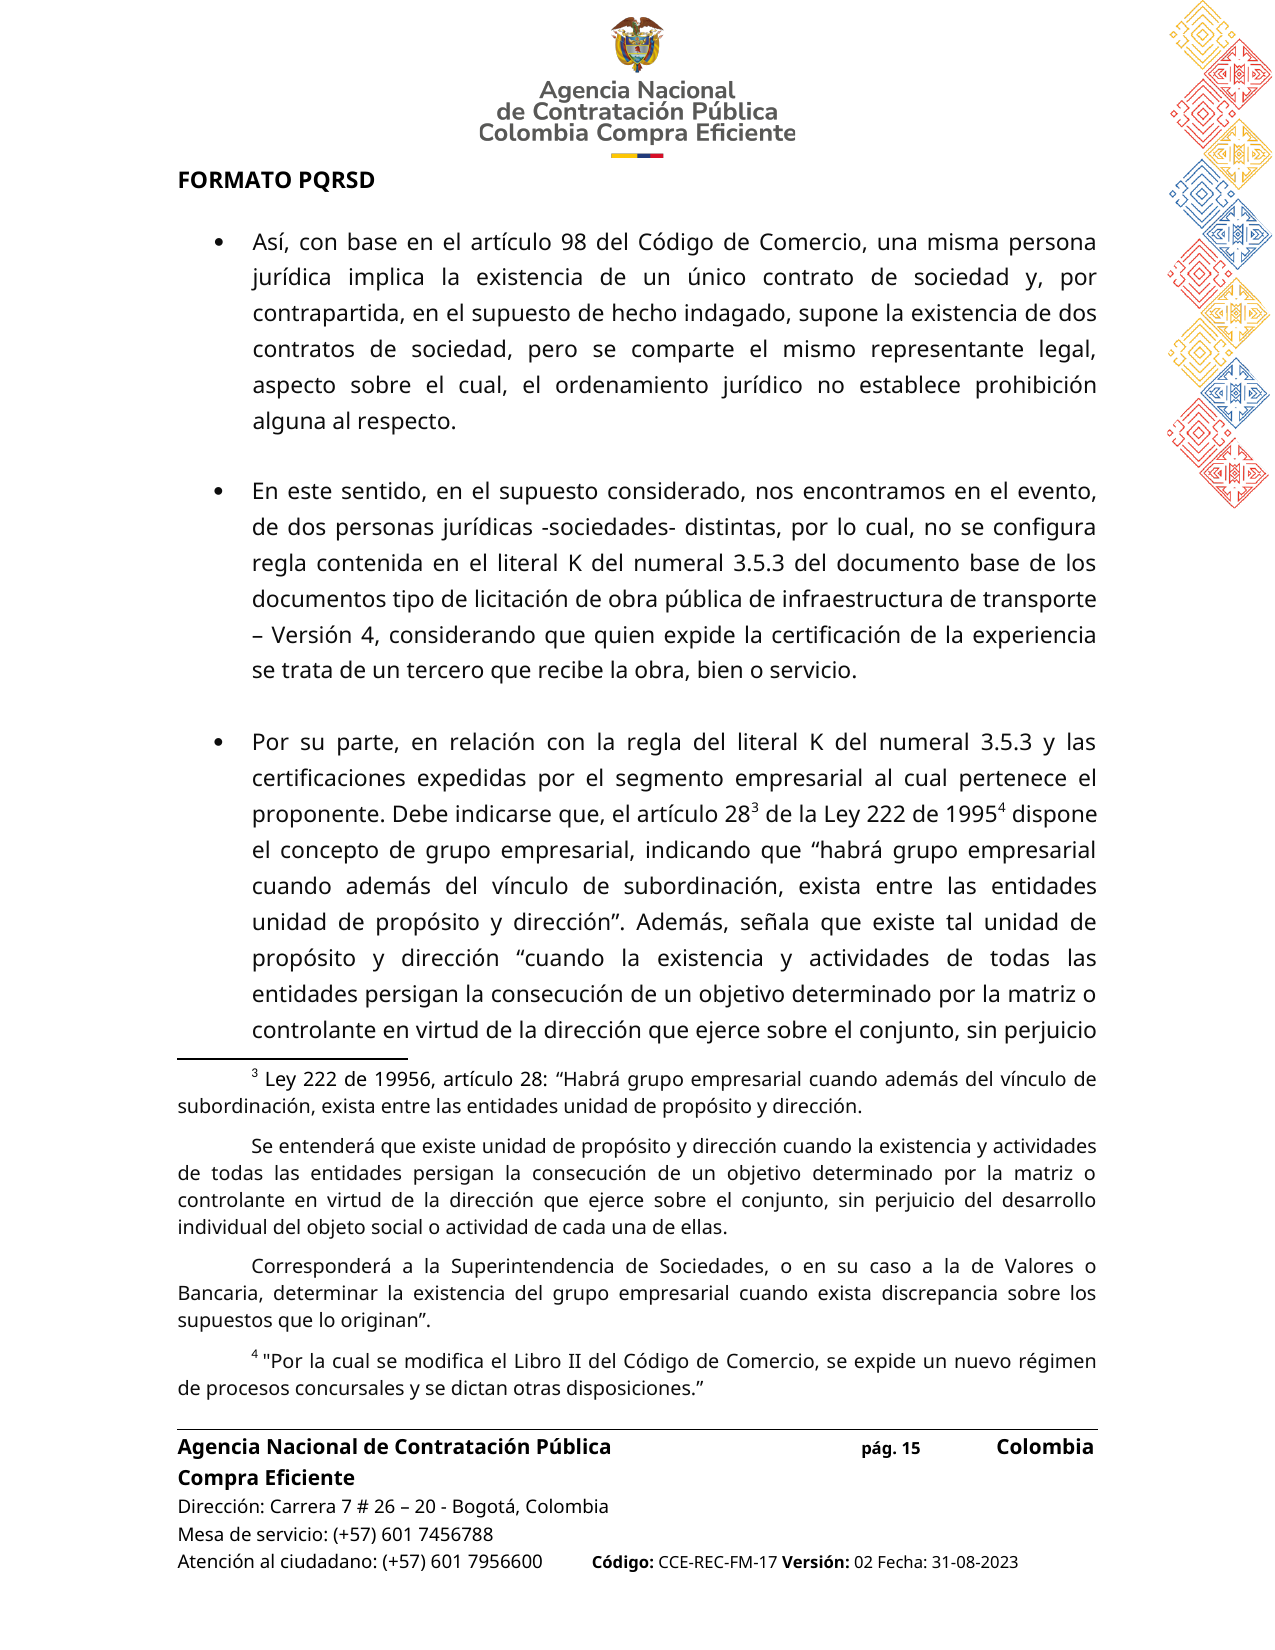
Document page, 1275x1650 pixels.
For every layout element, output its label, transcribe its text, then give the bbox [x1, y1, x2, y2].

list En este sentido, en el supuesto considerado, nos encontramos en el evento, de dos personas jurídicas -sociedades- distintas, por lo cual, no se configura regla contenida en el literal K del numeral 3.5.3 del documento base de los documentos tipo de licitación de obra pública de infraestructura de transporte – Versión 4, considerando que quien expide la certificación de la experiencia se trata de un tercero que recibe la obra, bien o servicio. [214, 475, 1098, 686]
list Por su parte, en relación con la regla del literal K del numeral 3.5.3 y las certificaciones expedidas por el segmento empresarial al cual pertenece el proponente. Debe indicarse que, el artículo 28 de la Ley 222 de 1995 dispone el concepto de grupo empresarial, indicando que “habrá grupo empresarial cuando además del vínculo de subordinación, exista entre las entidades unidad de propósito y dirección”. Además, señala que existe tal unidad de propósito y dirección “cuando la existencia y actividades de todas las entidades persigan la consecución de un objetivo determinado por la matriz o controlante en virtud de la dirección que ejerce sobre el conjunto, sin perjuicio del desarrollo individual del objeto social o actividad de cada una de ellas”. Por su parte, la doctrina ha definido al grupo empresarial como “la pluralidad de compañías, la unidad de designio y el control en cuanto a sus políticas, que impone una misma persona con poder suficiente en las mismas compañías”. [214, 726, 1098, 1045]
picture [479, 17, 796, 158]
list Así, con base en el artículo 98 del Código de Comercio, una misma persona jurídica implica la existencia de un único contrato de sociedad y, por contrapartida, en el supuesto de hecho indagado, supone la existencia de dos contratos de sociedad, pero se comparte el mismo representante legal, aspecto sobre el cual, el ordenamiento jurídico no establece prohibición alguna al respecto. [215, 225, 1098, 436]
picture [1165, 0, 1272, 506]
